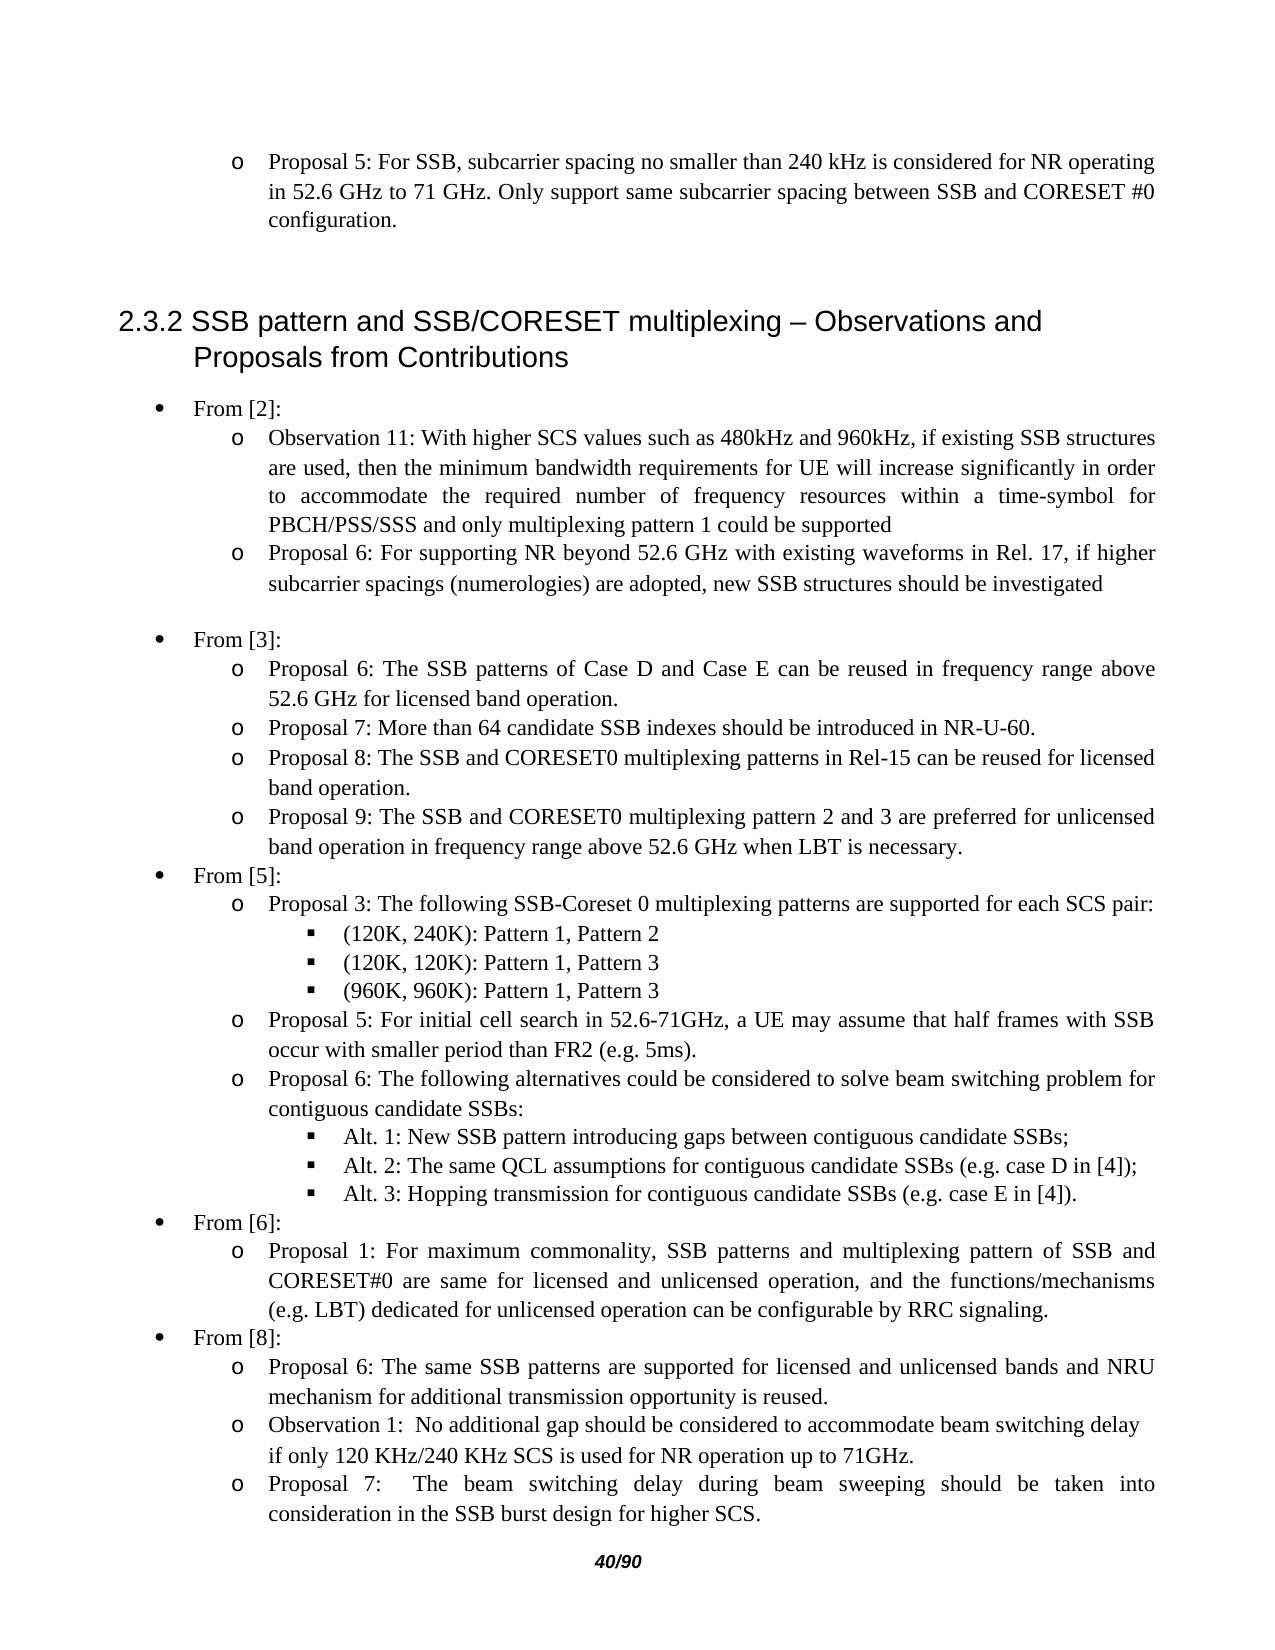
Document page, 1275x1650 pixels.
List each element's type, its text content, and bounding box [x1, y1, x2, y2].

list Proposal 6: For supporting NR beyond 52.6 GHz with existing waveforms in Rel. 17, if higher subcarrier spacings (numerologies) are adopted, new SSB structures should be investigated [231, 539, 1157, 596]
list Proposal 6: The following alternatives could be considered to solve beam switching problem for contiguous candidate SSBs: [231, 1064, 1157, 1121]
list Proposal 6: The SSB patterns of Case D and Case E can be reused in frequency range above 52.6 GHz for licensed band operation. [231, 655, 1157, 712]
list From [8]: [156, 1324, 1157, 1351]
list Proposal 5: For SSB, subcarrier spacing no smaller than 240 kHz is considered for NR operating in 52.6 GHz to 71 GHz. Only support same subcarrier spacing between SSB and CORESET #0 configuration. [231, 148, 1157, 233]
list From [6]: [156, 1209, 1157, 1235]
list Observation 1: No additional gap should be considered to accommodate beam switching delay if only 120 KHz/240 KHz SCS is used for NR operation up to 71GHz. [231, 1411, 1157, 1468]
list Proposal 8: The SSB and CORESET0 multiplexing patterns in Rel-15 can be reused for licensed band operation. [231, 744, 1157, 801]
list Proposal 1: For maximum commonality, SSB patterns and multiplexing pattern of SSB and CORESET#0 are same for licensed and unlicensed operation, and the functions/mechanisms (e.g. LBT) dedicated for unlicensed operation can be configurable by RRC signaling. [231, 1237, 1157, 1322]
subtitle 2.3.2 SSB pattern and SSB/CORESET multiplexing – Observations and Proposals from Contributions [118, 304, 1157, 374]
list From [3]: [156, 627, 1157, 653]
list Alt. 2: The same QCL assumptions for contiguous candidate SSBs (e.g. case D in [4]); [306, 1152, 1157, 1178]
list Proposal 6: The same SSB patterns are supported for licensed and unlicensed bands and NRU mechanism for additional transmission opportunity is reused. [231, 1353, 1157, 1409]
list Observation 11: With higher SCS values such as 480kHz and 960kHz, if existing SSB structures are used, then the minimum bandwidth requirements for UE will increase significantly in order to accommodate the required number of frequency resources within a time-symbol for PBCH/PSS/SSS and only multiplexing pattern 1 could be supported [231, 424, 1157, 537]
list Proposal 5: For initial cell search in 52.6-71GHz, a UE may assume that half frames with SSB occur with smaller period than FR2 (e.g. 5ms). [231, 1006, 1157, 1062]
list Proposal 7: More than 64 candidate SSB indexes should be introduced in NR-U-60. [231, 714, 1157, 742]
list (120K, 240K): Pattern 1, Pattern 2 [306, 921, 1157, 947]
list From [5]: [156, 862, 1157, 888]
list Proposal 9: The SSB and CORESET0 multiplexing pattern 2 and 3 are preferred for unlicensed band operation in frequency range above 52.6 GHz when LBT is necessary. [231, 803, 1157, 859]
list (960K, 960K): Pattern 1, Pattern 3 [306, 977, 1157, 1004]
list (120K, 120K): Pattern 1, Pattern 3 [306, 949, 1157, 975]
list From [2]: [156, 395, 1157, 422]
list Alt. 3: Hopping transmission for contiguous candidate SSBs (e.g. case E in [4]). [306, 1180, 1157, 1207]
list Proposal 7: The beam switching delay during beam sweeping should be taken into consideration in the SSB burst design for higher SCS. [231, 1470, 1157, 1527]
list Alt. 1: New SSB pattern introducing gaps between contiguous candidate SSBs; [306, 1123, 1157, 1150]
list Proposal 3: The following SSB-Coreset 0 multiplexing patterns are supported for each SCS pair: [231, 890, 1157, 918]
